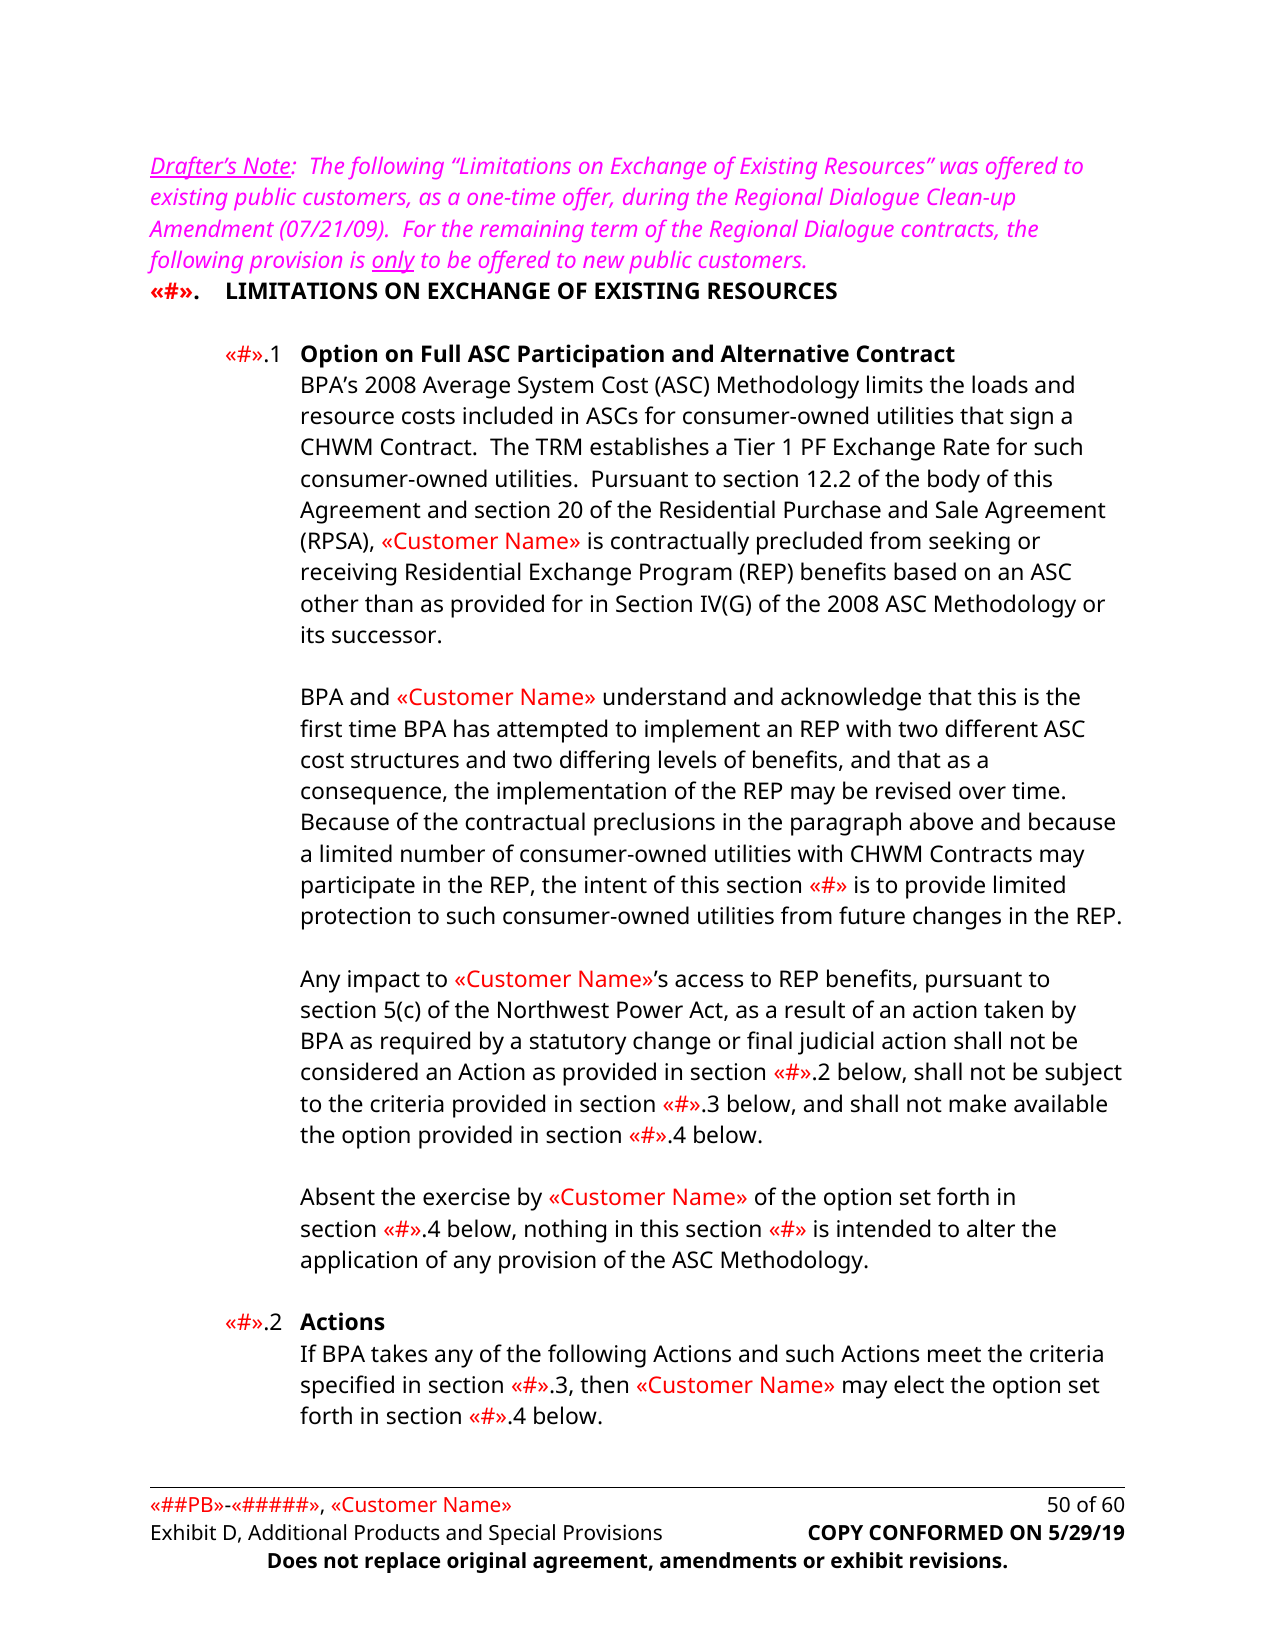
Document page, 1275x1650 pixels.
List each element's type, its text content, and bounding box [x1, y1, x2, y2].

text «#».1 Option on Full ASC Participation and Alternative Contract [225, 337, 1125, 369]
text «#». LIMITATIONS ON EXCHANGE OF EXISTING RESOURCES(07/21/09 Version) [150, 275, 1125, 306]
text Absent the exercise by «Customer Name» of the option set forth in section «#».4 below, nothing in this section «#» is intended to alter the application of any provision of the ASC Methodology. [300, 1181, 1125, 1275]
text Drafter’s Note: The following “Limitations on Exchange of Existing Resources” was offered to existing public customers, as a one-time offer, during the Regional Dialogue Clean-up Amendment (07/21/09). For the remaining term of the Regional Dialogue contracts, the following provision is only to be offered to new public customers. [150, 150, 1125, 275]
text If BPA takes any of the following Actions and such Actions meet the criteria specified in section «#».3, then «Customer Name» may elect the option set forth in section «#».4 below. [300, 1337, 1125, 1431]
text BPA and «Customer Name» understand and acknowledge that this is the first time BPA has attempted to implement an REP with two different ASC cost structures and two differing levels of benefits, and that as a consequence, the implementation of the REP may be revised over time. Because of the contractual preclusions in the paragraph above and because a limited number of consumer-owned utilities with CHWM Contracts may participate in the REP, the intent of this section «#» is to provide limited protection to such consumer-owned utilities from future changes in the REP. [300, 681, 1125, 931]
text BPA’s 2008 Average System Cost (ASC) Methodology limits the loads and resource costs included in ASCs for consumer-owned utilities that sign a CHWM Contract. The TRM establishes a Tier 1 PF Exchange Rate for such consumer-owned utilities. Pursuant to section 12.2 of the body of this Agreement and section 20 of the Residential Purchase and Sale Agreement (RPSA), «Customer Name» is contractually precluded from seeking or receiving Residential Exchange Program (REP) benefits based on an ASC other than as provided for in Section IV(G) of the 2008 ASC Methodology or its successor. [300, 369, 1125, 650]
text «#».2 Actions [225, 1306, 1125, 1337]
text Any impact to «Customer Name»’s access to REP benefits, pursuant to section 5(c) of the Northwest Power Act, as a result of an action taken by BPA as required by a statutory change or final judicial action shall not be considered an Action as provided in section «#».2 below, shall not be subject to the criteria provided in section «#».3 below, and shall not make available the option provided in section «#».4 below. [300, 962, 1125, 1150]
